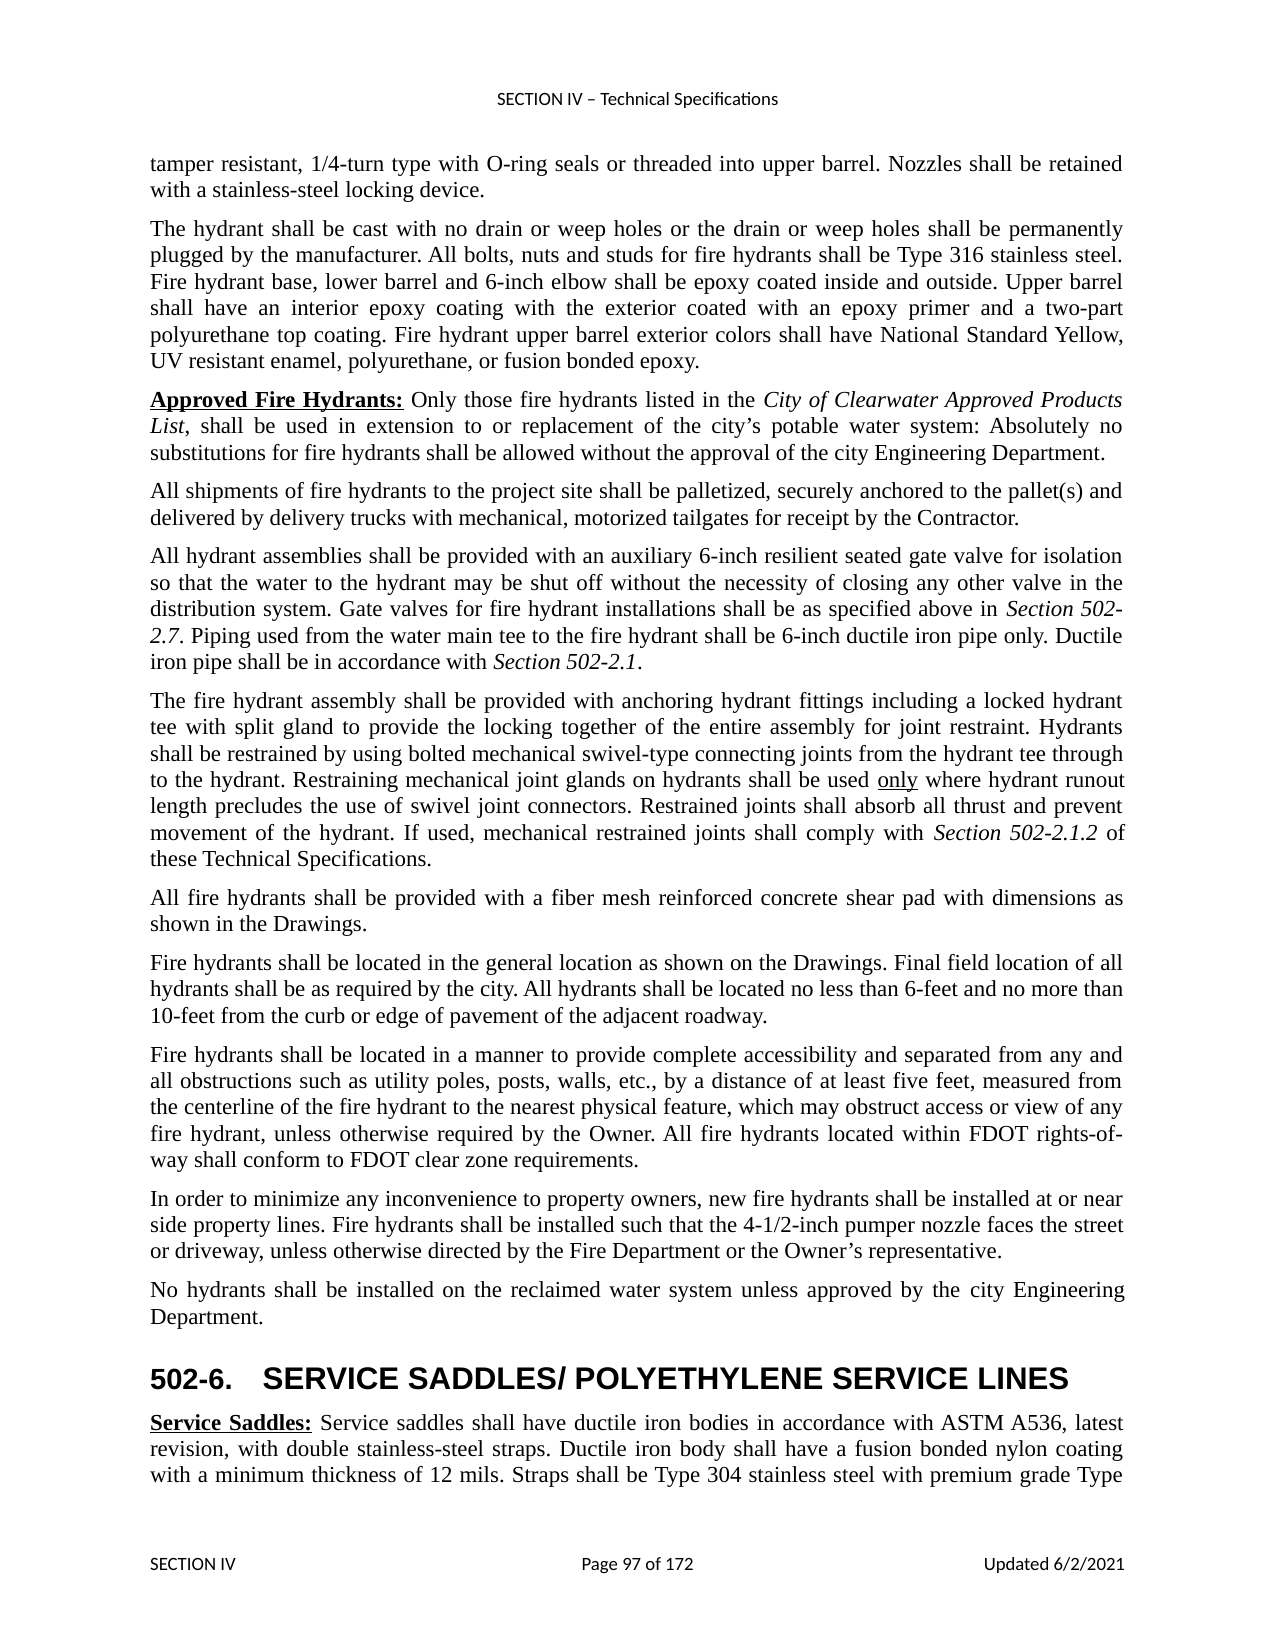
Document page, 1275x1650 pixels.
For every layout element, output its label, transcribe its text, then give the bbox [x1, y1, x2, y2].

text In order to minimize any inconvenience to property owners, new fire hydrants shall be installed at or near side property lines. Fire hydrants shall be installed such that the 4-1/2-inch pumper nozzle faces the street or driveway, unless otherwise directed by the Fire Department or the Owner’s representative. [150, 1185, 1125, 1264]
text No hydrants shall be installed on the reclaimed water system unless approved by the city Engineering Department. [150, 1276, 1125, 1329]
subtitle SERVICE SADDLES/ POLYETHYLENE SERVICE LINES [150, 1360, 1125, 1396]
text Approved Fire Hydrants: Only those fire hydrants listed in the City of Clearwater Approved Products List, shall be used in extension to or replacement of the city’s potable water system: Absolutely no substitutions for fire hydrants shall be allowed without the approval of the city Engineering Department. [150, 386, 1125, 465]
text All hydrant assemblies shall be provided with an auxiliary 6-inch resilient seated gate valve for isolation so that the water to the hydrant may be shut off without the necessity of closing any other valve in the distribution system. Gate valves for fire hydrant installations shall be as specified above in Section 502-2.7. Piping used from the water main tee to the fire hydrant shall be 6-inch ductile iron pipe only. Ductile iron pipe shall be in accordance with Section 502-2.1. [150, 543, 1125, 674]
text The hydrant shall be cast with no drain or weep holes or the drain or weep holes shall be permanently plugged by the manufacturer. All bolts, nuts and studs for fire hydrants shall be Type 316 stainless steel. Fire hydrant base, lower barrel and 6-inch elbow shall be epoxy coated inside and outside. Upper barrel shall have an interior epoxy coating with the exterior coated with an epoxy primer and a two-part polyurethane top coating. Fire hydrant upper barrel exterior colors shall have National Standard Yellow, UV resistant enamel, polyurethane, or fusion bonded epoxy. [150, 215, 1125, 373]
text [150, 1409, 1125, 1488]
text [150, 150, 1125, 203]
text The fire hydrant assembly shall be provided with anchoring hydrant fittings including a locked hydrant tee with split gland to provide the locking together of the entire assembly for joint restraint. Hydrants shall be restrained by using bolted mechanical swivel-type connecting joints from the hydrant tee through to the hydrant. Restraining mechanical joint glands on hydrants shall be used only where hydrant runout length precludes the use of swivel joint connectors. Restrained joints shall absorb all thrust and prevent movement of the hydrant. If used, mechanical restrained joints shall comply with Section 502-2.1.2 of these Technical Specifications. [150, 687, 1125, 871]
text Fire hydrants shall be located in the general location as shown on the Drawings. Final field location of all hydrants shall be as required by the city. All hydrants shall be located no less than 6-feet and no more than 10-feet from the curb or edge of pavement of the adjacent roadway. [150, 949, 1125, 1028]
text All fire hydrants shall be provided with a fiber mesh reinforced concrete shear pad with dimensions as shown in the Drawings. [150, 884, 1125, 937]
text All shipments of fire hydrants to the project site shall be palletized, securely anchored to the pallet(s) and delivered by delivery trucks with mechanical, motorized tailgates for receipt by the Contractor. [150, 477, 1125, 530]
text Fire hydrants shall be located in a manner to provide complete accessibility and separated from any and all obstructions such as utility poles, posts, walls, etc., by a distance of at least five feet, measured from the centerline of the fire hydrant to the nearest physical feature, which may obstruct access or view of any fire hydrant, unless otherwise required by the Owner. All fire hydrants located within FDOT rights-of-way shall conform to FDOT clear zone requirements. [150, 1041, 1125, 1172]
